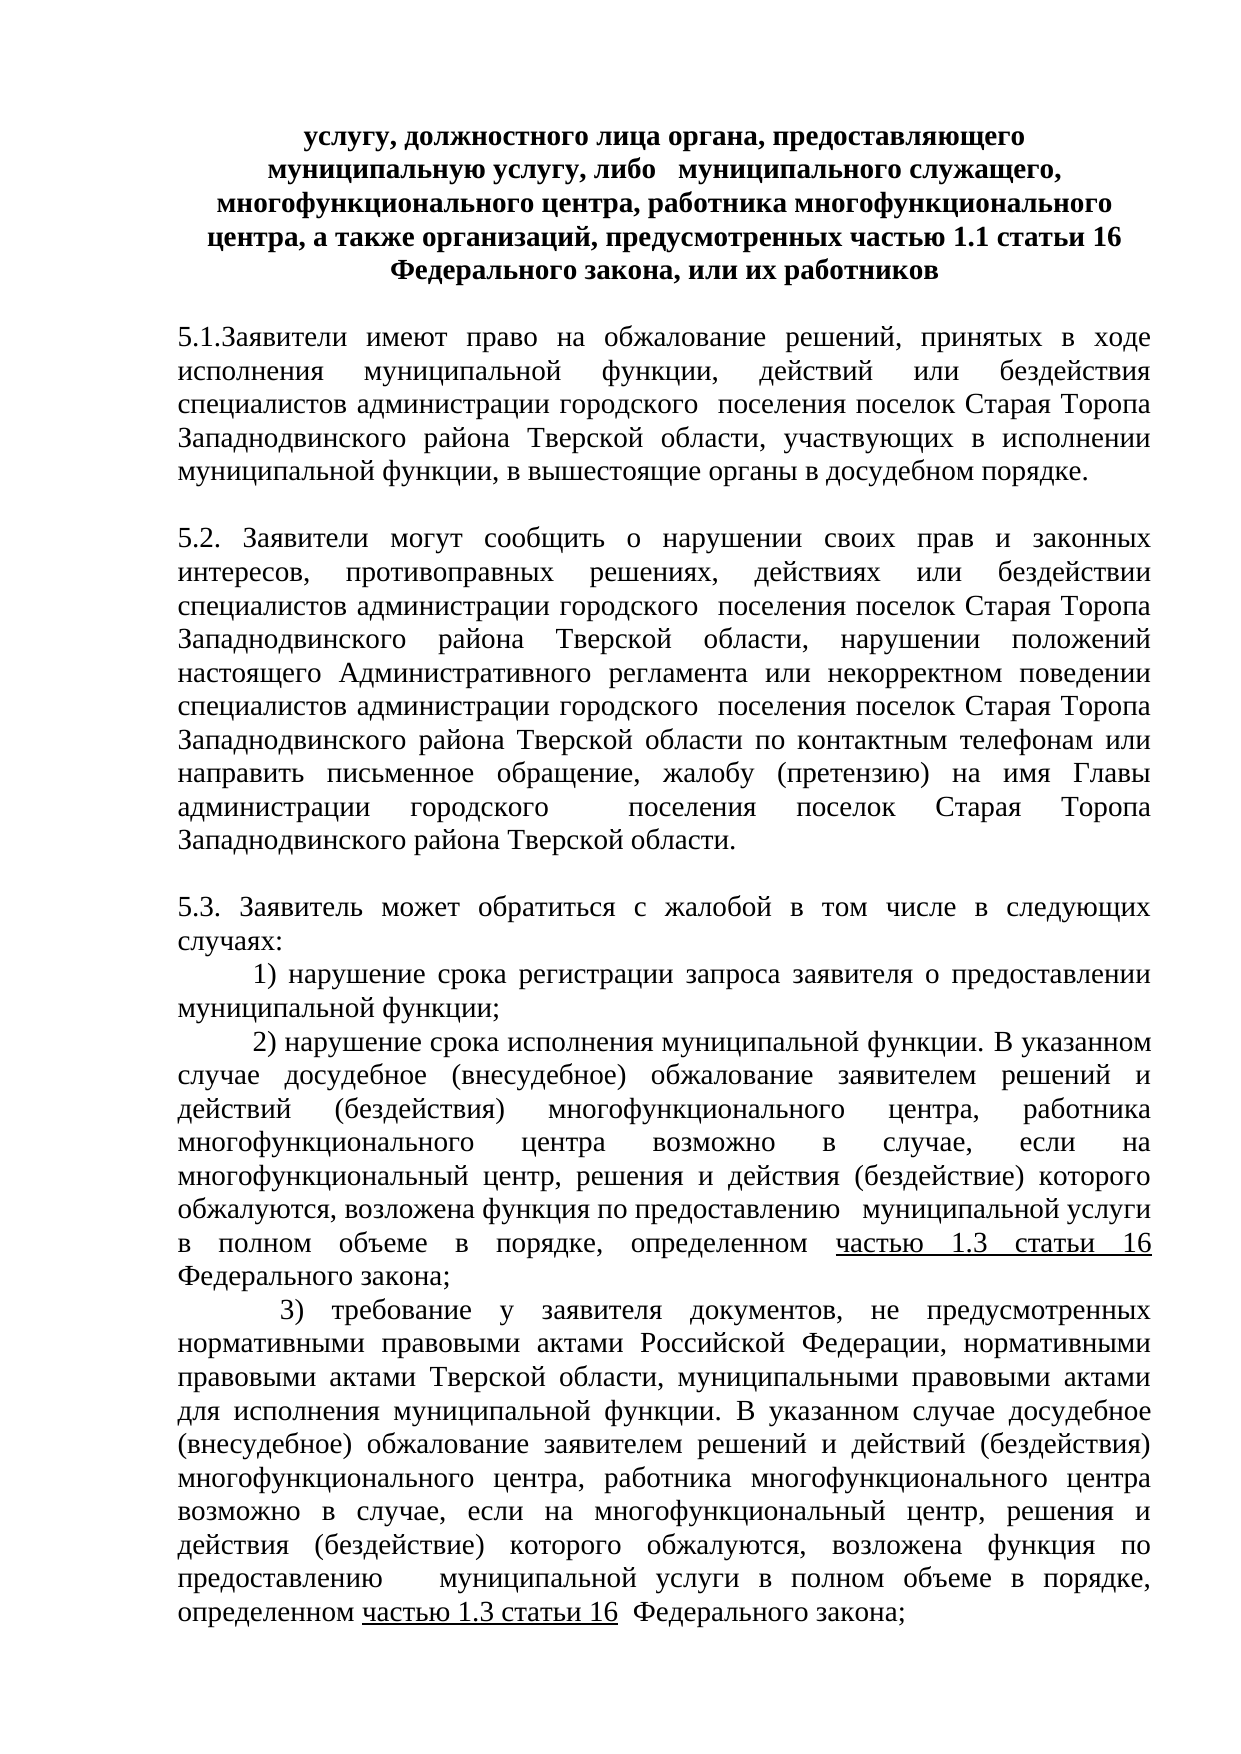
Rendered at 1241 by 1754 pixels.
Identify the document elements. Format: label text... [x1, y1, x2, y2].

text 5.3. Заявитель может обратиться с жалобой в том числе в следующих случаях: [177, 889, 1152, 957]
text 5.2. Заявители могут сообщить о нарушении своих прав и законных интересов, противоправных решениях, действиях или бездействии специалистов администрации городского поселения поселок Старая Торопа Западнодвинского района Тверской области, нарушении положений настоящего Административного регламента или некорректном поведении специалистов администрации городского поселения поселок Старая Торопа Западнодвинского района Тверской области по контактным телефонам или направить письменное обращение, жалобу (претензию) на имя Главы администрации городского поселения поселок Старая Торопа Западнодвинского района Тверской области. [177, 521, 1152, 856]
text 2) нарушение срока исполнения муниципальной функции. В указанном случае досудебное (внесудебное) обжалование заявителем решений и действий (бездействия) многофункционального центра, работника многофункционального центра возможно в случае, если на многофункциональный центр, решения и действия (бездействие) которого обжалуются, возложена функция по предоставлению муниципальной услуги в полном объеме в порядке, определенном частью 1.3 статьи 16 Федерального закона; [177, 1024, 1152, 1292]
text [177, 118, 1152, 286]
text 3) требование у заявителя документов, не предусмотренных нормативными правовыми актами Российской Федерации, нормативными правовыми актами Тверской области, муниципальными правовыми актами для исполнения муниципальной функции. В указанном случае досудебное (внесудебное) обжалование заявителем решений и действий (бездействия) многофункционального центра, работника многофункционального центра возможно в случае, если на многофункциональный центр, решения и действия (бездействие) которого обжалуются, возложена функция по предоставлению муниципальной услуги в полном объеме в порядке, определенном частью 1.3 статьи 16 Федерального закона; [177, 1292, 1152, 1627]
text 5.1.Заявители имеют право на обжалование решений, принятых в ходе исполнения муниципальной функции, действий или бездействия специалистов администрации городского поселения поселок Старая Торопа Западнодвинского района Тверской области, участвующих в исполнении муниципальной функции, в вышестоящие органы в досудебном порядке. [177, 319, 1152, 487]
text 1) нарушение срока регистрации запроса заявителя о предоставлении муниципальной функции; [177, 957, 1152, 1024]
